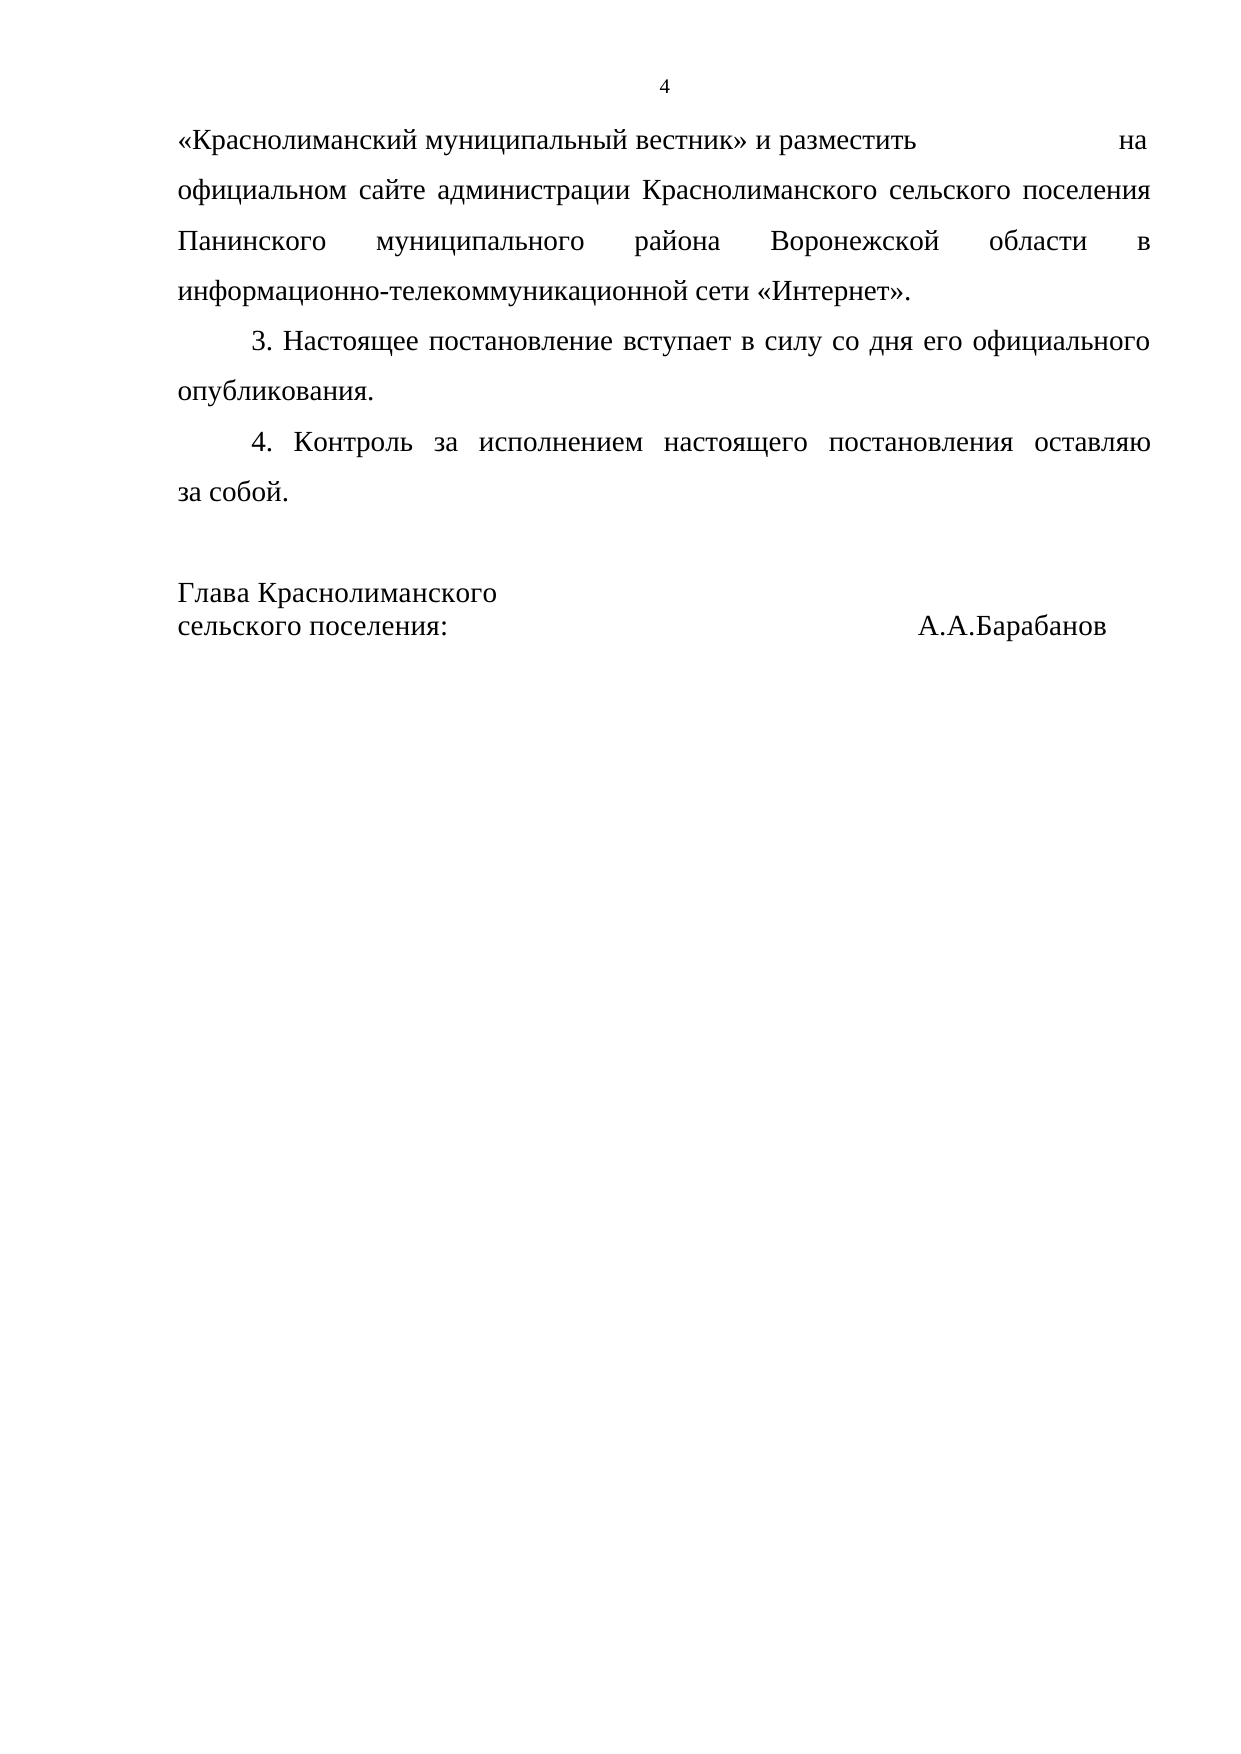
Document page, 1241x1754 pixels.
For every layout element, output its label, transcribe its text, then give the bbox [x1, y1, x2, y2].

text 4. Контроль за исполнением настоящего постановления оставляю за собой. [177, 424, 1152, 508]
text сельского поселения: А.А.Барабанов [177, 608, 1152, 642]
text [177, 122, 1152, 306]
text 3. Настоящее постановление вступает в силу со дня его официального опубликования. [177, 323, 1152, 407]
text Глава Краснолиманского [177, 575, 1152, 608]
